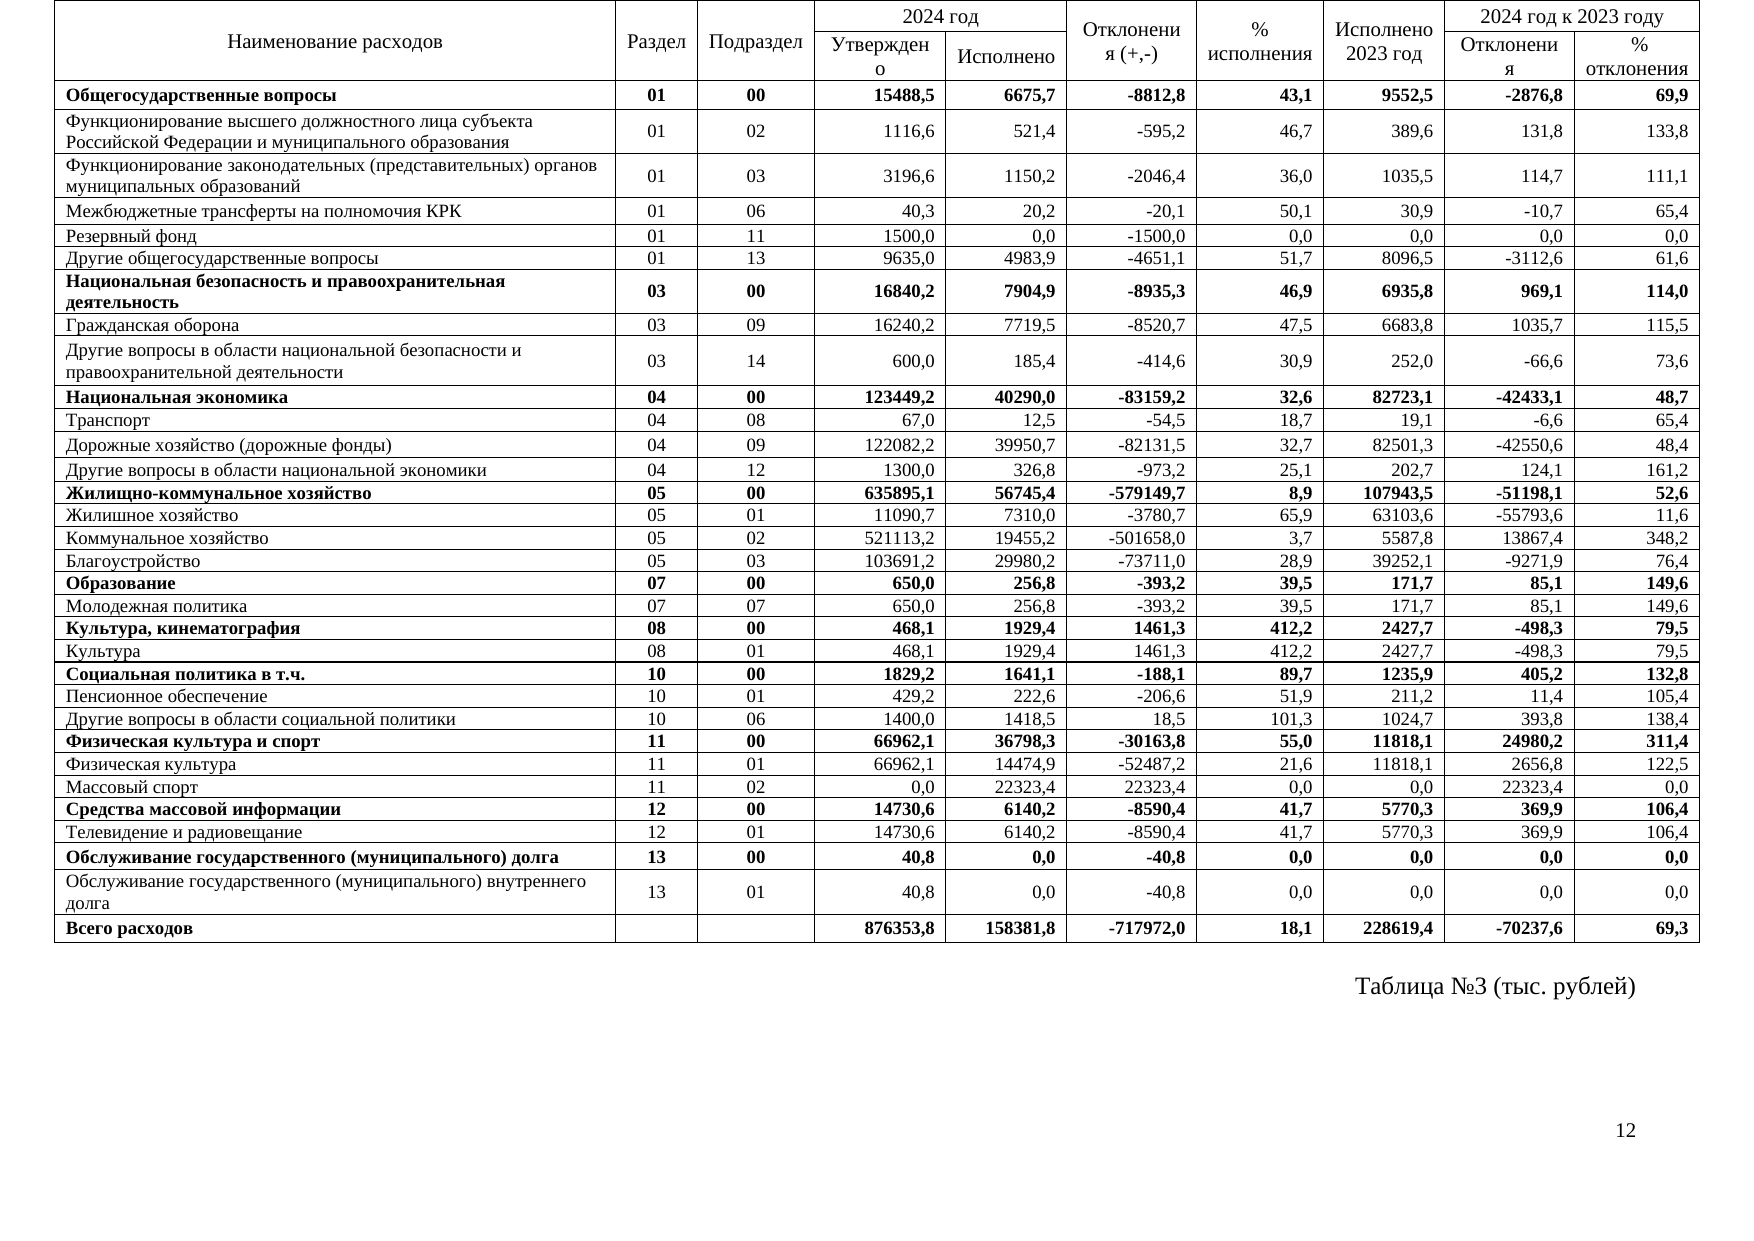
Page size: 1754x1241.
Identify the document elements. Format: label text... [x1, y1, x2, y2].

table_cell 46,7 [1197, 110, 1323, 153]
table_cell Средства массовой информации [55, 798, 615, 820]
table_cell 00 [698, 572, 814, 594]
table_cell 09 [698, 432, 814, 457]
table_cell 01 [616, 154, 697, 197]
table_cell 311,4 [1575, 730, 1699, 752]
table_cell 158381,8 [946, 915, 1066, 942]
table_cell 6935,8 [1324, 270, 1444, 313]
table_cell 01 [616, 110, 697, 153]
table_cell 01 [616, 225, 697, 246]
table_cell 650,0 [815, 572, 945, 594]
table_cell 00 [698, 270, 814, 313]
table_cell 18,5 [1067, 708, 1196, 729]
table_cell Коммунальное хозяйство [55, 527, 615, 548]
table_cell 13867,4 [1445, 527, 1574, 548]
table_cell 52,6 [1575, 482, 1699, 503]
table_cell 393,8 [1445, 708, 1574, 729]
table_cell 00 [698, 730, 814, 752]
table_cell 07 [698, 595, 814, 616]
table_cell 111,1 [1575, 154, 1699, 197]
table_cell 10 [616, 663, 697, 684]
table_cell Межбюджетные трансферты на полномочия КРК [55, 198, 615, 223]
table_cell -188,1 [1067, 663, 1196, 684]
table_cell 185,4 [946, 336, 1066, 385]
table_cell 468,1 [815, 640, 945, 661]
table_cell 405,2 [1445, 663, 1574, 684]
table_cell -8812,8 [1067, 81, 1196, 108]
table_cell 56745,4 [946, 482, 1066, 503]
table_cell 48,7 [1575, 386, 1699, 408]
table_cell 01 [616, 247, 697, 269]
table_cell Жилишное хозяйство [55, 504, 615, 526]
text Таблица №3 (тыс. рублей) [118, 971, 1636, 1000]
table_cell 9635,0 [815, 247, 945, 269]
table_cell 39,5 [1197, 595, 1323, 616]
table_cell 10 [616, 708, 697, 729]
table_cell 11 [616, 753, 697, 774]
table_cell -66,6 [1445, 336, 1574, 385]
table_cell 76,4 [1575, 550, 1699, 571]
table_cell 0,0 [1197, 776, 1323, 797]
table_cell 09 [698, 314, 814, 335]
table_cell 0,0 [1575, 870, 1699, 913]
table_cell 0,0 [1575, 776, 1699, 797]
table_cell 36798,3 [946, 730, 1066, 752]
table_cell -579149,7 [1067, 482, 1196, 503]
table_cell 16240,2 [815, 314, 945, 335]
table_cell 79,5 [1575, 617, 1699, 639]
table_cell Телевидение и радиовещание [55, 821, 615, 842]
table_cell 0,0 [815, 776, 945, 797]
table_cell Массовый спорт [55, 776, 615, 797]
table_cell Функционирование высшего должностного лица субъекта Российской Федерации и муниципального образования [55, 110, 615, 153]
table_cell 6140,2 [946, 821, 1066, 842]
table_cell 1461,3 [1067, 617, 1196, 639]
table_cell 82723,1 [1324, 386, 1444, 408]
table_cell 521113,2 [815, 527, 945, 548]
table_cell -30163,8 [1067, 730, 1196, 752]
table_cell 228619,4 [1324, 915, 1444, 942]
table_cell 65,4 [1575, 409, 1699, 431]
table_cell 69,3 [1575, 915, 1699, 942]
table_cell 50,1 [1197, 198, 1323, 223]
table_cell Дорожные хозяйство (дорожные фонды) [55, 432, 615, 457]
table_cell Транспорт [55, 409, 615, 431]
table_cell 171,7 [1324, 595, 1444, 616]
table_cell 0,0 [1445, 870, 1574, 913]
table_cell 3196,6 [815, 154, 945, 197]
table_cell 22323,4 [1445, 776, 1574, 797]
table_cell -8590,4 [1067, 798, 1196, 820]
table_cell 12 [616, 798, 697, 820]
table_cell 48,4 [1575, 432, 1699, 457]
table_cell 412,2 [1197, 617, 1323, 639]
table_cell 40,3 [815, 198, 945, 223]
table_cell Молодежная политика [55, 595, 615, 616]
table_cell 00 [698, 386, 814, 408]
table_cell 01 [616, 81, 697, 108]
table_cell 20,2 [946, 198, 1066, 223]
table_cell -51198,1 [1445, 482, 1574, 503]
table_cell -3112,6 [1445, 247, 1574, 269]
table_cell 101,3 [1197, 708, 1323, 729]
table_cell 369,9 [1445, 821, 1574, 842]
table_cell 04 [616, 409, 697, 431]
table_cell 114,7 [1445, 154, 1574, 197]
table_cell 468,1 [815, 617, 945, 639]
table_cell 2427,7 [1324, 617, 1444, 639]
table_cell Национальная безопасность и правоохранительная деятельность [55, 270, 615, 313]
table_cell 11 [616, 776, 697, 797]
table_cell 22323,4 [946, 776, 1066, 797]
table_cell 114,0 [1575, 270, 1699, 313]
table_cell 67,0 [815, 409, 945, 431]
table_cell 115,5 [1575, 314, 1699, 335]
table_cell 106,4 [1575, 821, 1699, 842]
table_cell 412,2 [1197, 640, 1323, 661]
table_cell -717972,0 [1067, 915, 1196, 942]
table_cell 0,0 [1197, 870, 1323, 913]
table_cell 02 [698, 776, 814, 797]
table_cell Обслуживание государственного (муниципального) внутреннего долга [55, 870, 615, 913]
table_cell -3780,7 [1067, 504, 1196, 526]
table_cell 1035,5 [1324, 154, 1444, 197]
table_cell -54,5 [1067, 409, 1196, 431]
table_cell Образование [55, 572, 615, 594]
table_cell 171,7 [1324, 572, 1444, 594]
table_cell 222,6 [946, 685, 1066, 707]
table_cell 06 [698, 708, 814, 729]
table_cell 0,0 [1324, 843, 1444, 869]
table_cell -83159,2 [1067, 386, 1196, 408]
table_cell 1418,5 [946, 708, 1066, 729]
table_cell -8590,4 [1067, 821, 1196, 842]
table_cell 106,4 [1575, 798, 1699, 820]
table_cell 1035,7 [1445, 314, 1574, 335]
table_cell 0,0 [1575, 843, 1699, 869]
table_cell 1116,6 [815, 110, 945, 153]
table_cell 13 [698, 247, 814, 269]
table_cell 0,0 [1445, 225, 1574, 246]
table_cell 69,9 [1575, 81, 1699, 108]
table_cell -414,6 [1067, 336, 1196, 385]
table_cell 61,6 [1575, 247, 1699, 269]
table_cell Всего расходов [55, 915, 615, 942]
table_cell 202,7 [1324, 458, 1444, 481]
table_cell 10 [616, 685, 697, 707]
table_cell Национальная экономика [55, 386, 615, 408]
table_cell 122082,2 [815, 432, 945, 457]
table_cell 1300,0 [815, 458, 945, 481]
table_cell 211,2 [1324, 685, 1444, 707]
table_cell -6,6 [1445, 409, 1574, 431]
table_cell 161,2 [1575, 458, 1699, 481]
table_cell 969,1 [1445, 270, 1574, 313]
table_cell 1929,4 [946, 617, 1066, 639]
table_cell 08 [698, 409, 814, 431]
table_cell 03 [616, 336, 697, 385]
table_cell 12 [616, 821, 697, 842]
table_cell 8,9 [1197, 482, 1323, 503]
table_cell 01 [698, 504, 814, 526]
table_cell -9271,9 [1445, 550, 1574, 571]
table_cell 00 [698, 81, 814, 108]
table_cell Культура, кинематография [55, 617, 615, 639]
table_cell 39950,7 [946, 432, 1066, 457]
table_cell 03 [616, 270, 697, 313]
table_cell 55,0 [1197, 730, 1323, 752]
table_cell Физическая культура и спорт [55, 730, 615, 752]
table_cell 11 [616, 730, 697, 752]
table_cell 06 [698, 198, 814, 223]
table_cell 600,0 [815, 336, 945, 385]
table_cell 65,4 [1575, 198, 1699, 223]
table_cell 01 [698, 821, 814, 842]
table_cell Отклонения [1445, 32, 1574, 80]
table_cell Социальная политика в т.ч. [55, 663, 615, 684]
table_cell Функционирование законодательных (представительных) органов муниципальных образований [55, 154, 615, 197]
table_cell 65,9 [1197, 504, 1323, 526]
table_cell 876353,8 [815, 915, 945, 942]
table_cell 123449,2 [815, 386, 945, 408]
table_cell 1150,2 [946, 154, 1066, 197]
table_header 2024 год к 2023 году [1445, 1, 1699, 31]
table_cell 389,6 [1324, 110, 1444, 153]
table_cell 05 [616, 550, 697, 571]
table_cell -42550,6 [1445, 432, 1574, 457]
table_cell Пенсионное обеспечение [55, 685, 615, 707]
table_cell 14730,6 [815, 821, 945, 842]
table_cell 85,1 [1445, 572, 1574, 594]
table_cell 131,8 [1445, 110, 1574, 153]
table_header 2024 год [815, 1, 1066, 31]
table_cell Утверждено [815, 32, 945, 80]
table_cell 1461,3 [1067, 640, 1196, 661]
table_cell 19455,2 [946, 527, 1066, 548]
table_cell 05 [616, 482, 697, 503]
table_cell 82501,3 [1324, 432, 1444, 457]
table_cell 14 [698, 336, 814, 385]
table_cell Другие вопросы в области социальной политики [55, 708, 615, 729]
table_cell [616, 915, 697, 942]
table_cell 07 [616, 595, 697, 616]
table_cell 0,0 [1575, 225, 1699, 246]
table_cell 1024,7 [1324, 708, 1444, 729]
table_cell 369,9 [1445, 798, 1574, 820]
table_cell 18,7 [1197, 409, 1323, 431]
table_cell -20,1 [1067, 198, 1196, 223]
table_cell 51,7 [1197, 247, 1323, 269]
table_cell 1929,4 [946, 640, 1066, 661]
table_cell -393,2 [1067, 572, 1196, 594]
table_cell Общегосударственные вопросы [55, 81, 615, 108]
table_cell 124,1 [1445, 458, 1574, 481]
table_cell -8520,7 [1067, 314, 1196, 335]
table_cell 89,7 [1197, 663, 1323, 684]
table_cell 0,0 [1324, 776, 1444, 797]
table_cell 132,8 [1575, 663, 1699, 684]
table_cell 66962,1 [815, 730, 945, 752]
table_cell 00 [698, 843, 814, 869]
table_cell Физическая культура [55, 753, 615, 774]
table_cell 0,0 [946, 225, 1066, 246]
table_cell 0,0 [1324, 225, 1444, 246]
table_cell 73,6 [1575, 336, 1699, 385]
table_cell -2876,8 [1445, 81, 1574, 108]
table_cell 103691,2 [815, 550, 945, 571]
table_cell 51,9 [1197, 685, 1323, 707]
table_cell 08 [616, 640, 697, 661]
table_cell 0,0 [946, 843, 1066, 869]
table_cell 429,2 [815, 685, 945, 707]
table_cell 05 [616, 527, 697, 548]
table_cell -393,2 [1067, 595, 1196, 616]
table_cell 36,0 [1197, 154, 1323, 197]
table_cell 11818,1 [1324, 753, 1444, 774]
table_cell 256,8 [946, 572, 1066, 594]
table_cell 41,7 [1197, 798, 1323, 820]
table_cell -70237,6 [1445, 915, 1574, 942]
table_cell 12 [698, 458, 814, 481]
table_cell 30,9 [1324, 198, 1444, 223]
table_cell 63103,6 [1324, 504, 1444, 526]
table_cell 40,8 [815, 870, 945, 913]
table_cell 149,6 [1575, 595, 1699, 616]
table_cell 14474,9 [946, 753, 1066, 774]
table_cell -40,8 [1067, 843, 1196, 869]
table_cell 2427,7 [1324, 640, 1444, 661]
table_cell 39252,1 [1324, 550, 1444, 571]
table_cell 348,2 [1575, 527, 1699, 548]
table_cell 14730,6 [815, 798, 945, 820]
table_cell Гражданская оборона [55, 314, 615, 335]
table_cell 07 [616, 572, 697, 594]
table_cell 01 [616, 198, 697, 223]
table_cell 24980,2 [1445, 730, 1574, 752]
table_cell 256,8 [946, 595, 1066, 616]
table_cell 635895,1 [815, 482, 945, 503]
table_cell 39,5 [1197, 572, 1323, 594]
table_cell -8935,3 [1067, 270, 1196, 313]
table_cell 521,4 [946, 110, 1066, 153]
table_cell 02 [698, 110, 814, 153]
table_cell Обслуживание государственного (муниципального) долга [55, 843, 615, 869]
table_header Отклонения (+,-) [1067, 1, 1196, 80]
table_header Подраздел [698, 1, 814, 80]
table_cell 6675,7 [946, 81, 1066, 108]
table_cell -82131,5 [1067, 432, 1196, 457]
table_cell 107943,5 [1324, 482, 1444, 503]
table_cell 85,1 [1445, 595, 1574, 616]
table_cell 13 [616, 870, 697, 913]
table_cell 03 [616, 314, 697, 335]
table_cell 04 [616, 386, 697, 408]
table_cell -55793,6 [1445, 504, 1574, 526]
table_cell 149,6 [1575, 572, 1699, 594]
table_cell 0,0 [1197, 225, 1323, 246]
table_cell [698, 915, 814, 942]
table_cell 32,7 [1197, 432, 1323, 457]
table_cell Благоустройство [55, 550, 615, 571]
table_cell 11,4 [1445, 685, 1574, 707]
table_cell 02 [698, 527, 814, 548]
table_cell 1400,0 [815, 708, 945, 729]
table_cell 6140,2 [946, 798, 1066, 820]
table_cell 46,9 [1197, 270, 1323, 313]
table_cell 1829,2 [815, 663, 945, 684]
table_cell 105,4 [1575, 685, 1699, 707]
table_cell -4651,1 [1067, 247, 1196, 269]
table_cell 00 [698, 617, 814, 639]
table_cell 7310,0 [946, 504, 1066, 526]
table_cell Резервный фонд [55, 225, 615, 246]
table_cell 08 [616, 617, 697, 639]
table_cell 2656,8 [1445, 753, 1574, 774]
table_cell 0,0 [1197, 843, 1323, 869]
table_cell -501658,0 [1067, 527, 1196, 548]
table_cell 11818,1 [1324, 730, 1444, 752]
table_header Исполнено 2023 год [1324, 1, 1444, 80]
table_cell 05 [616, 504, 697, 526]
table_cell -2046,4 [1067, 154, 1196, 197]
table_header Раздел [616, 1, 697, 80]
table_cell Другие вопросы в области национальной безопасности и правоохранительной деятельности [55, 336, 615, 385]
table_cell 12,5 [946, 409, 1066, 431]
table_cell 79,5 [1575, 640, 1699, 661]
table_cell Исполнено [946, 32, 1066, 80]
table_cell 11,6 [1575, 504, 1699, 526]
table_cell -973,2 [1067, 458, 1196, 481]
table_cell 1500,0 [815, 225, 945, 246]
table_cell 8096,5 [1324, 247, 1444, 269]
table_cell -40,8 [1067, 870, 1196, 913]
table_cell 29980,2 [946, 550, 1066, 571]
table_header Наименование расходов [55, 1, 615, 80]
table_cell -206,6 [1067, 685, 1196, 707]
table_cell 138,4 [1575, 708, 1699, 729]
table_cell 3,7 [1197, 527, 1323, 548]
table_cell 7904,9 [946, 270, 1066, 313]
table_cell 5770,3 [1324, 821, 1444, 842]
table_cell 21,6 [1197, 753, 1323, 774]
table_cell 6683,8 [1324, 314, 1444, 335]
table_cell 03 [698, 550, 814, 571]
table_cell 01 [698, 753, 814, 774]
table_cell 11 [698, 225, 814, 246]
table_cell -73711,0 [1067, 550, 1196, 571]
table_cell 40290,0 [946, 386, 1066, 408]
table_cell 25,1 [1197, 458, 1323, 481]
table_cell 326,8 [946, 458, 1066, 481]
table_cell -42433,1 [1445, 386, 1574, 408]
table_cell 5770,3 [1324, 798, 1444, 820]
table_cell 1641,1 [946, 663, 1066, 684]
table_cell 30,9 [1197, 336, 1323, 385]
table_cell 13 [616, 843, 697, 869]
table_cell 41,7 [1197, 821, 1323, 842]
table_cell 28,9 [1197, 550, 1323, 571]
table_cell 00 [698, 798, 814, 820]
table_cell 0,0 [1445, 843, 1574, 869]
table_cell 15488,5 [815, 81, 945, 108]
table_cell 16840,2 [815, 270, 945, 313]
table_cell 11090,7 [815, 504, 945, 526]
table_cell 22323,4 [1067, 776, 1196, 797]
table_cell -10,7 [1445, 198, 1574, 223]
table_cell 252,0 [1324, 336, 1444, 385]
table_cell 18,1 [1197, 915, 1323, 942]
table_cell % отклонения [1575, 32, 1699, 80]
table_cell 0,0 [1324, 870, 1444, 913]
table_cell 40,8 [815, 843, 945, 869]
table_cell 1235,9 [1324, 663, 1444, 684]
table_cell 01 [698, 685, 814, 707]
table_cell -498,3 [1445, 617, 1574, 639]
table_cell 01 [698, 640, 814, 661]
table_cell 00 [698, 482, 814, 503]
table_cell -52487,2 [1067, 753, 1196, 774]
table_cell 122,5 [1575, 753, 1699, 774]
table_cell 04 [616, 432, 697, 457]
table_cell 0,0 [946, 870, 1066, 913]
table_cell 47,5 [1197, 314, 1323, 335]
table_cell -1500,0 [1067, 225, 1196, 246]
table_cell 133,8 [1575, 110, 1699, 153]
table_cell -498,3 [1445, 640, 1574, 661]
table_cell Другие общегосударственные вопросы [55, 247, 615, 269]
table_cell 5587,8 [1324, 527, 1444, 548]
table_cell Культура [55, 640, 615, 661]
table_cell 00 [698, 663, 814, 684]
table_cell 19,1 [1324, 409, 1444, 431]
table_cell 43,1 [1197, 81, 1323, 108]
table_cell 650,0 [815, 595, 945, 616]
table_cell Жилищно-коммунальное хозяйство [55, 482, 615, 503]
table_header % исполнения [1197, 1, 1323, 80]
table_cell 04 [616, 458, 697, 481]
table_cell 03 [698, 154, 814, 197]
table_cell 01 [698, 870, 814, 913]
table_cell 66962,1 [815, 753, 945, 774]
table_cell 9552,5 [1324, 81, 1444, 108]
table_cell -595,2 [1067, 110, 1196, 153]
table_cell 4983,9 [946, 247, 1066, 269]
table_cell Другие вопросы в области национальной экономики [55, 458, 615, 481]
table_cell 32,6 [1197, 386, 1323, 408]
table_cell 7719,5 [946, 314, 1066, 335]
